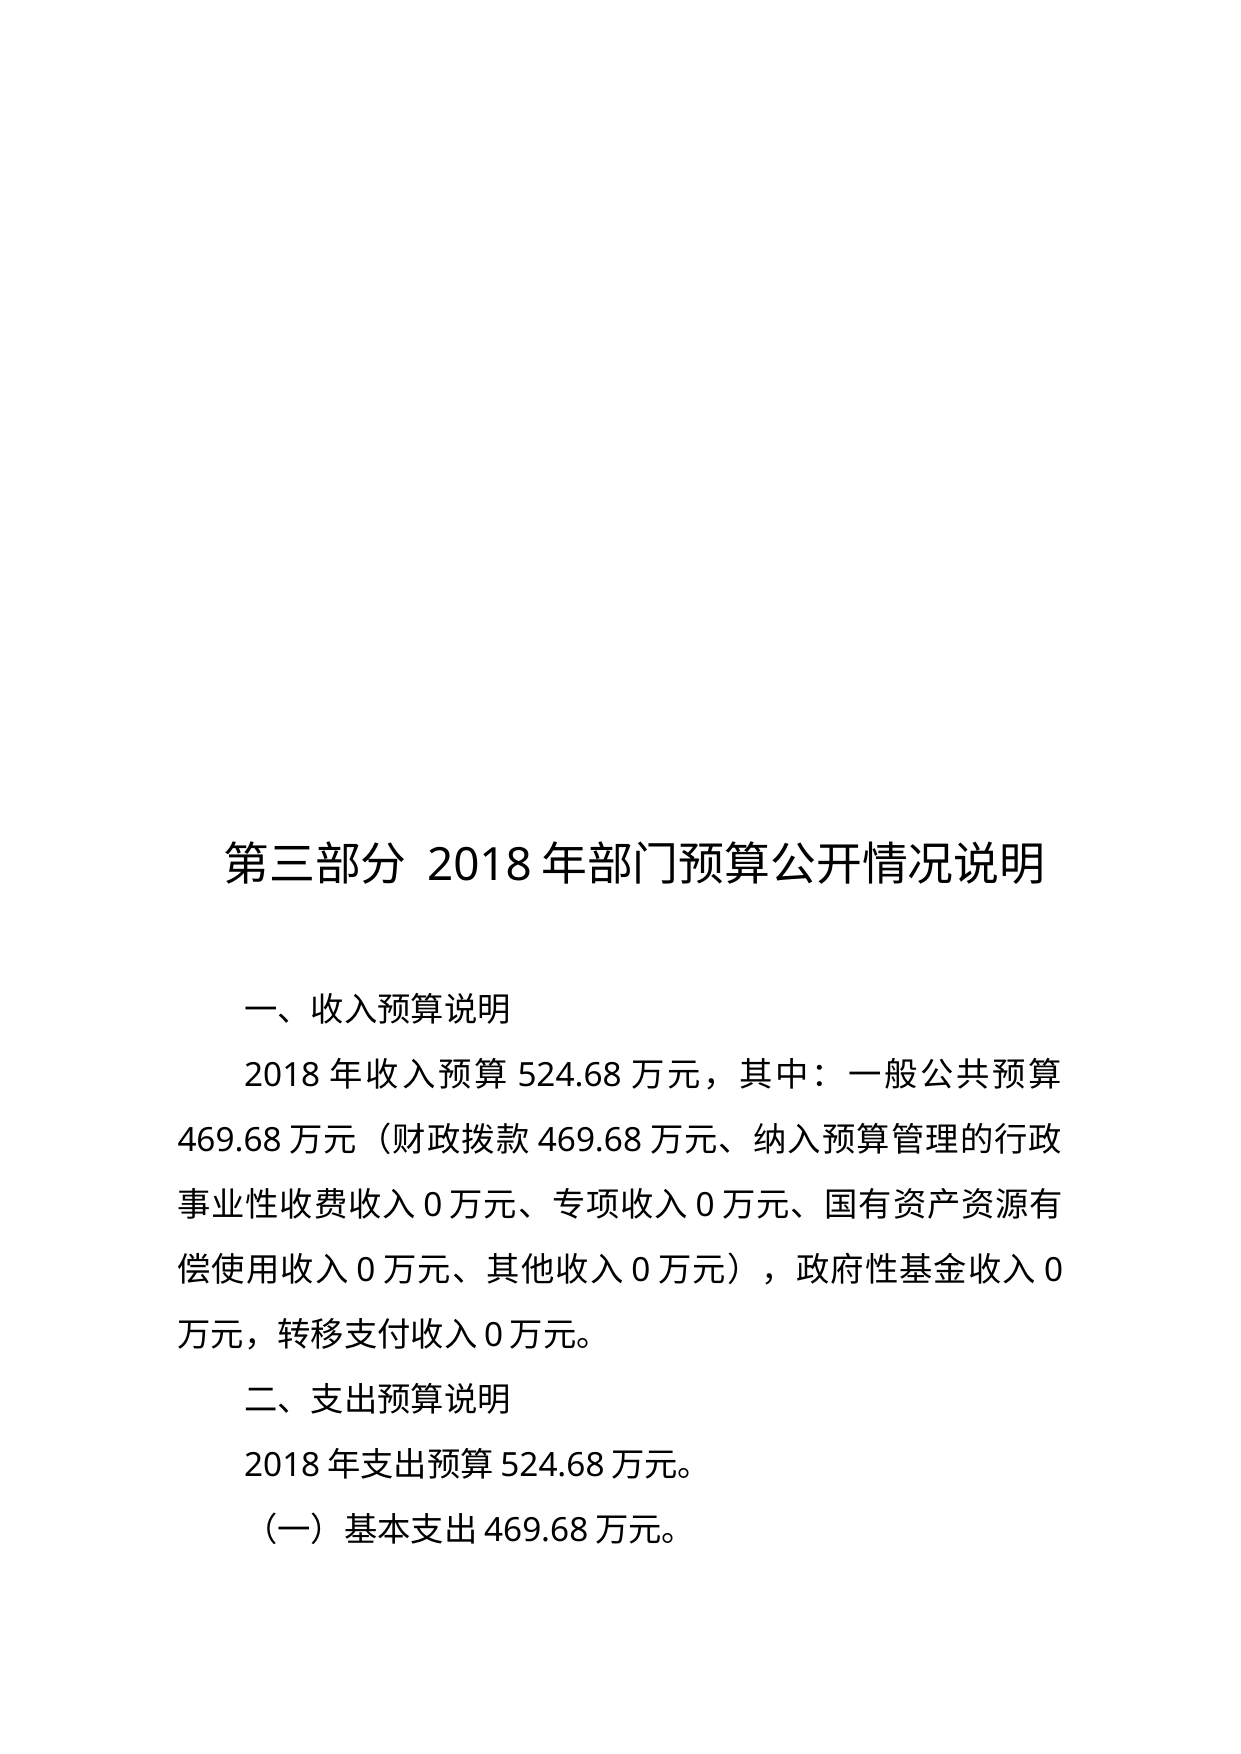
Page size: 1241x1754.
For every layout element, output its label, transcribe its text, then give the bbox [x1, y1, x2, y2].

text 2018年支出预算524.68万元。 [177, 1429, 1063, 1494]
text 第三部分 2018年部门预算公开情况说明 [177, 812, 1063, 909]
text （一）基本支出469.68万元。 [177, 1494, 1063, 1559]
text 2018年收入预算524.68万元，其中：一般公共预算469.68万元（财政拨款469.68万元、纳入预算管理的行政事业性收费收入0万元、专项收入0万元、国有资产资源有偿使用收入0万元、其他收入0万元），政府性基金收入0万元，转移支付收入0万元。 [177, 1039, 1063, 1364]
text 二、支出预算说明 [177, 1364, 1063, 1429]
text 一、收入预算说明 [177, 974, 1063, 1039]
